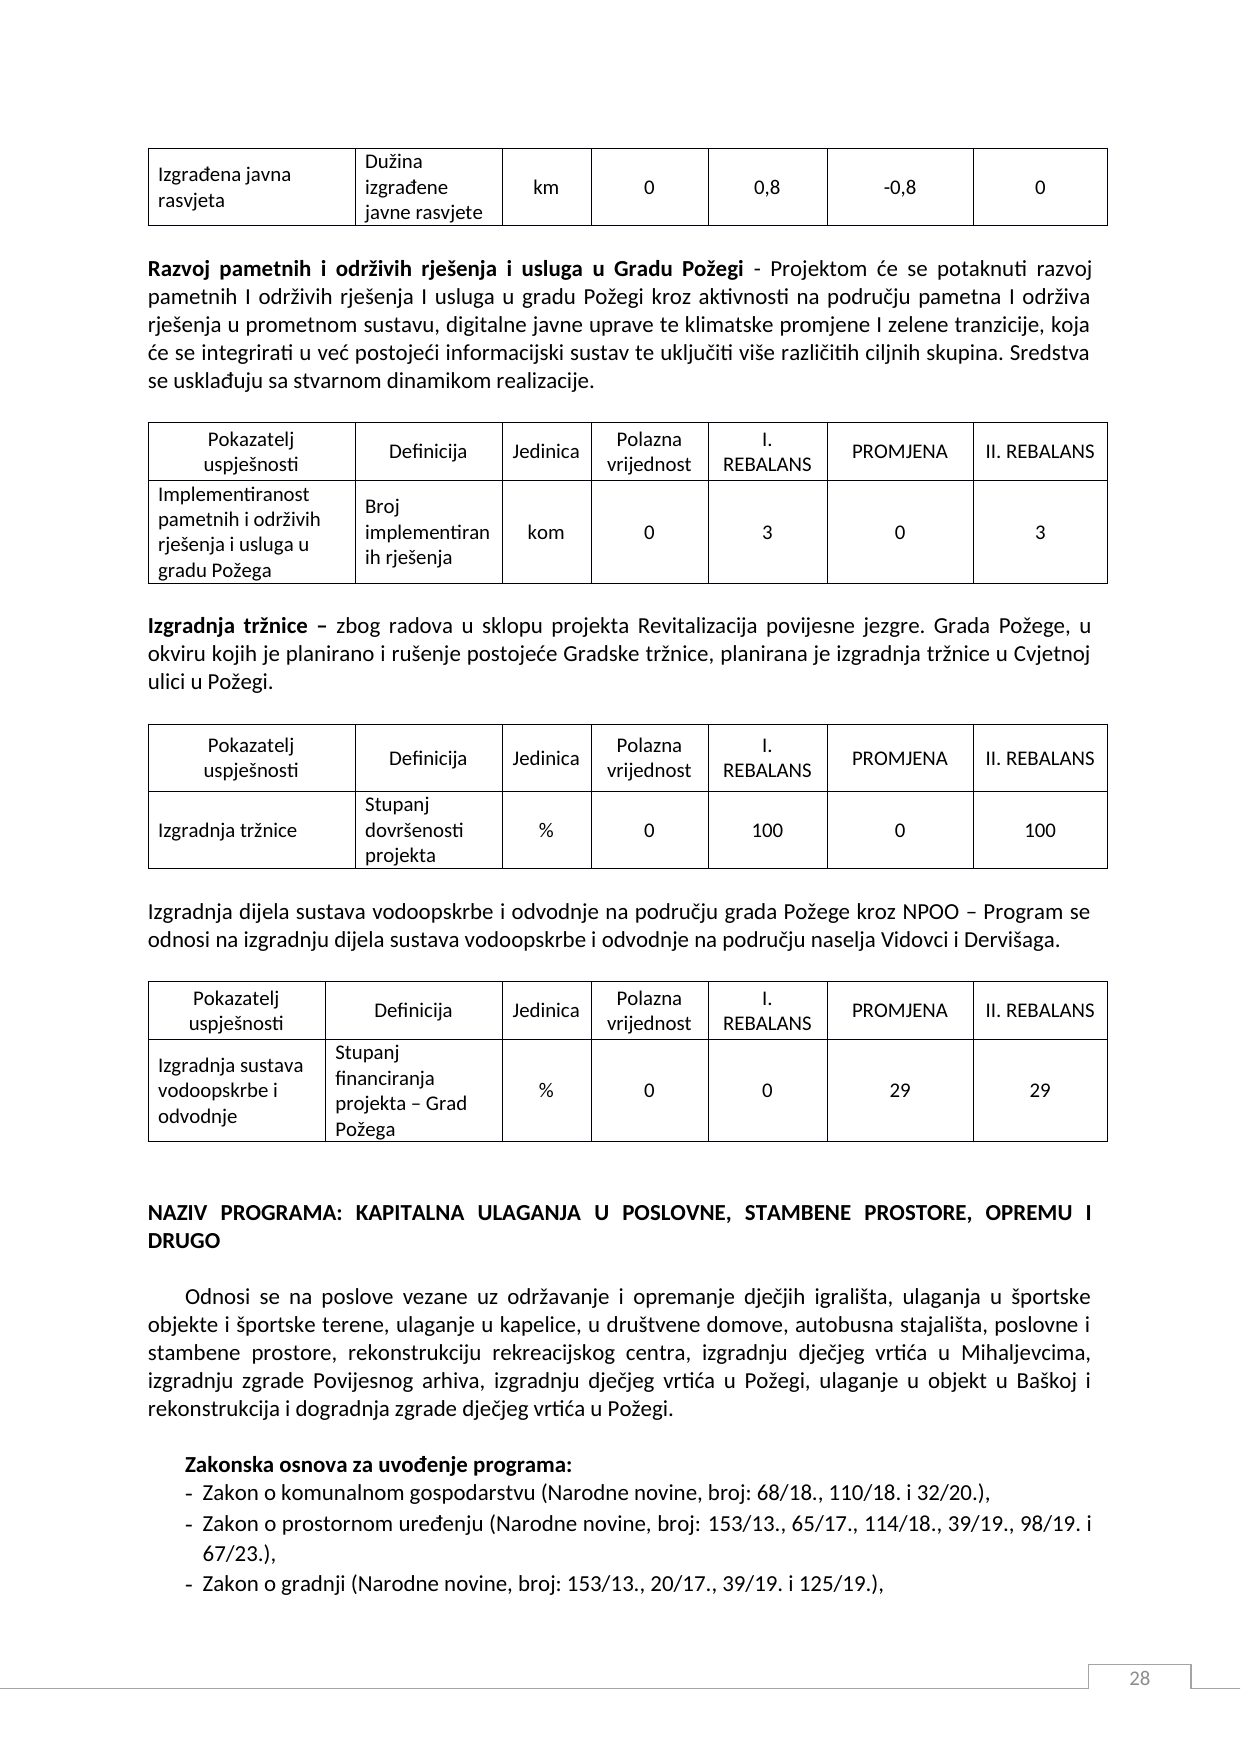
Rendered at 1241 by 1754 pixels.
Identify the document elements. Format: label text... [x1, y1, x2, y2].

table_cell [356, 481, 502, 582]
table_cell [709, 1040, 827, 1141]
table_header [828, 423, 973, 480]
text NAZIV PROGRAMA: KAPITALNA ULAGANJA U POSLOVNE, STAMBENE PROSTORE, OPREMU I DRUGO [148, 1198, 1093, 1254]
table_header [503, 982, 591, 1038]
text Razvoj pametnih i održivih rješenja i usluga u Gradu Požegi - Projektom će se potaknuti razvoj pametnih I održivih rješenja I usluga u gradu Požegi kroz aktivnosti na području pametna I održiva rješenja u prometnom sustavu, digitalne javne uprave te klimatske promjene I zelene tranzicije, koja će se integrirati u već postojeći informacijski sustav te uključiti više različitih ciljnih skupina. Sredstva se usklađuju sa stvarnom dinamikom realizacije. [148, 254, 1093, 394]
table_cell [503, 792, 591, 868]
text Izgradnja tržnice – zbog radova u sklopu projekta Revitalizacija povijesne jezgre. Grada Požege, u okviru kojih je planirano i rušenje postojeće Gradske tržnice, planirana je izgradnja tržnice u Cvjetnoj ulici u Požegi. [148, 611, 1093, 696]
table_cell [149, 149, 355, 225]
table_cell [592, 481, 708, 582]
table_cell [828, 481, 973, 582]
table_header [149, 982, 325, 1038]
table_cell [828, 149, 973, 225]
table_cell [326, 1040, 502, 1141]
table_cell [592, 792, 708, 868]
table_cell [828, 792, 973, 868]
list Zakon o komunalnom gospodarstvu (Narodne novine, broj: 68/18., 110/18. i 32/20.), [185, 1478, 1093, 1507]
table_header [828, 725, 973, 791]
text Izgradnja dijela sustava vodoopskrbe i odvodnje na području grada Požege kroz NPOO – Program se odnosi na izgradnju dijela sustava vodoopskrbe i odvodnje na području naselja Vidovci i Dervišaga. [148, 897, 1093, 953]
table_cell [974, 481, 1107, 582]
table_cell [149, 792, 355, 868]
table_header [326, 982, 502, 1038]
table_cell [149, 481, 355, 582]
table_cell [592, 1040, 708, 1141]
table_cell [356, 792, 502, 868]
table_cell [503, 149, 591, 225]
list Zakon o gradnji (Narodne novine, broj: 153/13., 20/17., 39/19. i 125/19.), [185, 1569, 1093, 1597]
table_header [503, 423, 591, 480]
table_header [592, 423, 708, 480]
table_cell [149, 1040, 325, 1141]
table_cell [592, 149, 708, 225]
text Zakonska osnova za uvođenje programa: [185, 1451, 1093, 1478]
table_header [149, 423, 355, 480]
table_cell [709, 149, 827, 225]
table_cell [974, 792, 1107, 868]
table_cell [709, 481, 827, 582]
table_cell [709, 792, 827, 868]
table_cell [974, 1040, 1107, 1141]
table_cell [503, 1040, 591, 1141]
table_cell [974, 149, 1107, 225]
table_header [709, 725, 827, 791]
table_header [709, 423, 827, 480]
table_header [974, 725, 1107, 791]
list Zakon o prostornom uređenju (Narodne novine, broj: 153/13., 65/17., 114/18., 39/19., 98/19. i 67/23.), [185, 1509, 1093, 1567]
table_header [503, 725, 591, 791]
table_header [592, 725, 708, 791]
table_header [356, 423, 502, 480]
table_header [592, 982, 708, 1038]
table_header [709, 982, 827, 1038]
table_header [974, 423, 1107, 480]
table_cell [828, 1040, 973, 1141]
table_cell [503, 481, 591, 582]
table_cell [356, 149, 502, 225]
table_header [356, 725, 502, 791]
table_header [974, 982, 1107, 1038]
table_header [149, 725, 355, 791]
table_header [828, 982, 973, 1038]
text Odnosi se na poslove vezane uz održavanje i opremanje dječjih igrališta, ulaganja u športske objekte i športske terene, ulaganje u kapelice, u društvene domove, autobusna stajališta, poslovne i stambene prostore, rekonstrukciju rekreacijskog centra, izgradnju dječjeg vrtića u Mihaljevcima, izgradnju zgrade Povijesnog arhiva, izgradnju dječjeg vrtića u Požegi, ulaganje u objekt u Baškoj i rekonstrukcija i dogradnja zgrade dječjeg vrtića u Požegi. [148, 1282, 1093, 1422]
